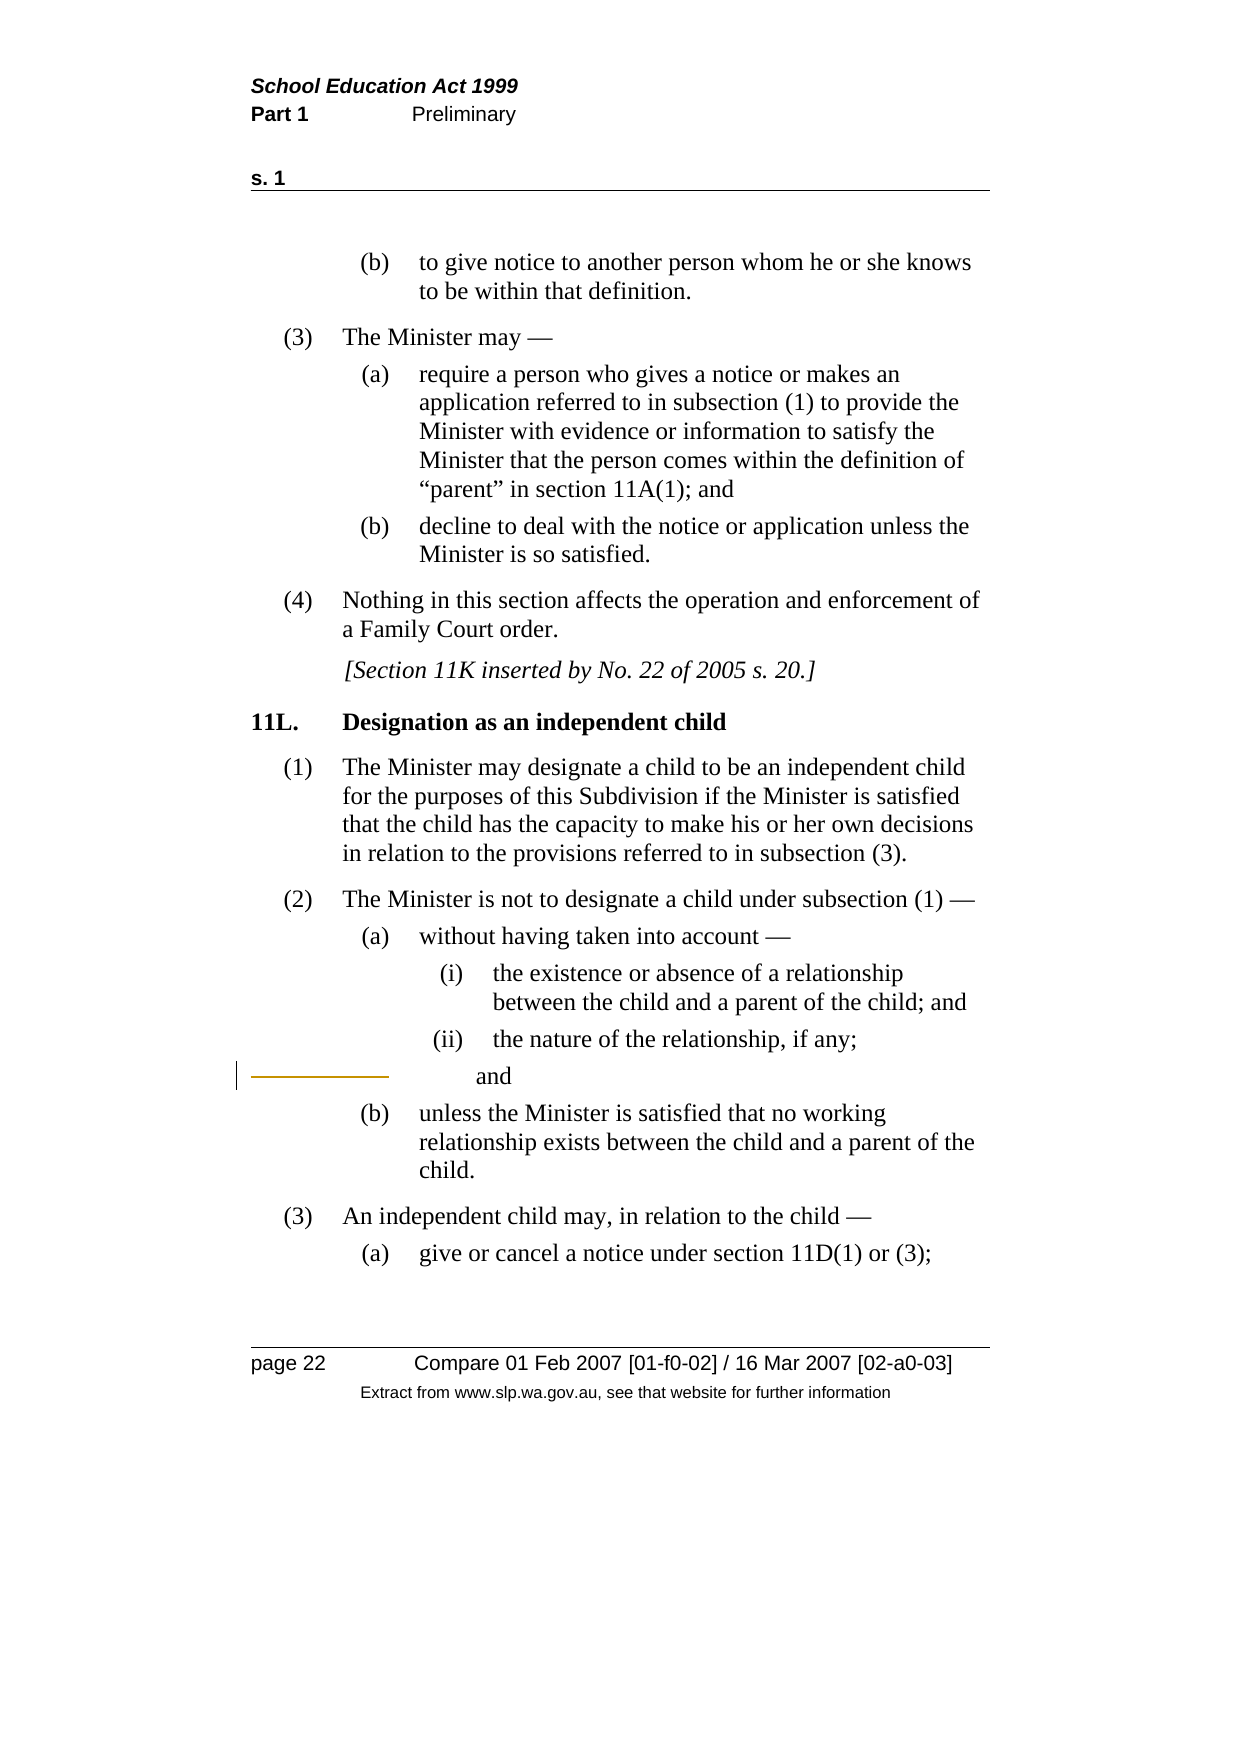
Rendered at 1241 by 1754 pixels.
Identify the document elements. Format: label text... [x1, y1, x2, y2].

subtitle 11L. Designation as an independent child [251, 707, 990, 735]
text (a) give or cancel a notice under section 11D(1) or (3); [251, 1238, 990, 1267]
text (2) The Minister is not to designate a child under subsection (1) — [251, 884, 990, 912]
text (3) An independent child may, in relation to the child — [251, 1201, 990, 1229]
text (b) decline to deal with the notice or application unless the Minister is so satisfied. [251, 511, 990, 568]
text (a) require a person who gives a notice or makes an application referred to in subsection (1) to provide the Minister with evidence or information to satisfy the Minister that the person comes within the definition of “parent” in section 11A(1); and [251, 359, 990, 502]
text (b) unless the Minister is satisfied that no working relationship exists between the child and a parent of the child. [251, 1098, 990, 1184]
text (3) The Minister may — [251, 322, 990, 350]
text (4) Nothing in this section affects the operation and enforcement of a Family Court order. [251, 585, 990, 642]
text (a) without having taken into account — [251, 921, 990, 949]
text (ii) the nature of the relationship, if any; [251, 1024, 990, 1052]
text (i) the existence or absence of a relationship between the child and a parent of the child; and [251, 958, 990, 1015]
text and [251, 1061, 990, 1089]
text [Section 11K inserted by No. 22 of 2005 s. 20.] [251, 655, 990, 684]
text (b) to give notice to another person whom he or she knows to be within that definition. [251, 247, 990, 305]
text (1) The Minister may designate a child to be an independent child for the purposes of this Subdivision if the Minister is satisfied that the child has the capacity to make his or her own decisions in relation to the provisions referred to in subsection (3). [251, 752, 990, 867]
